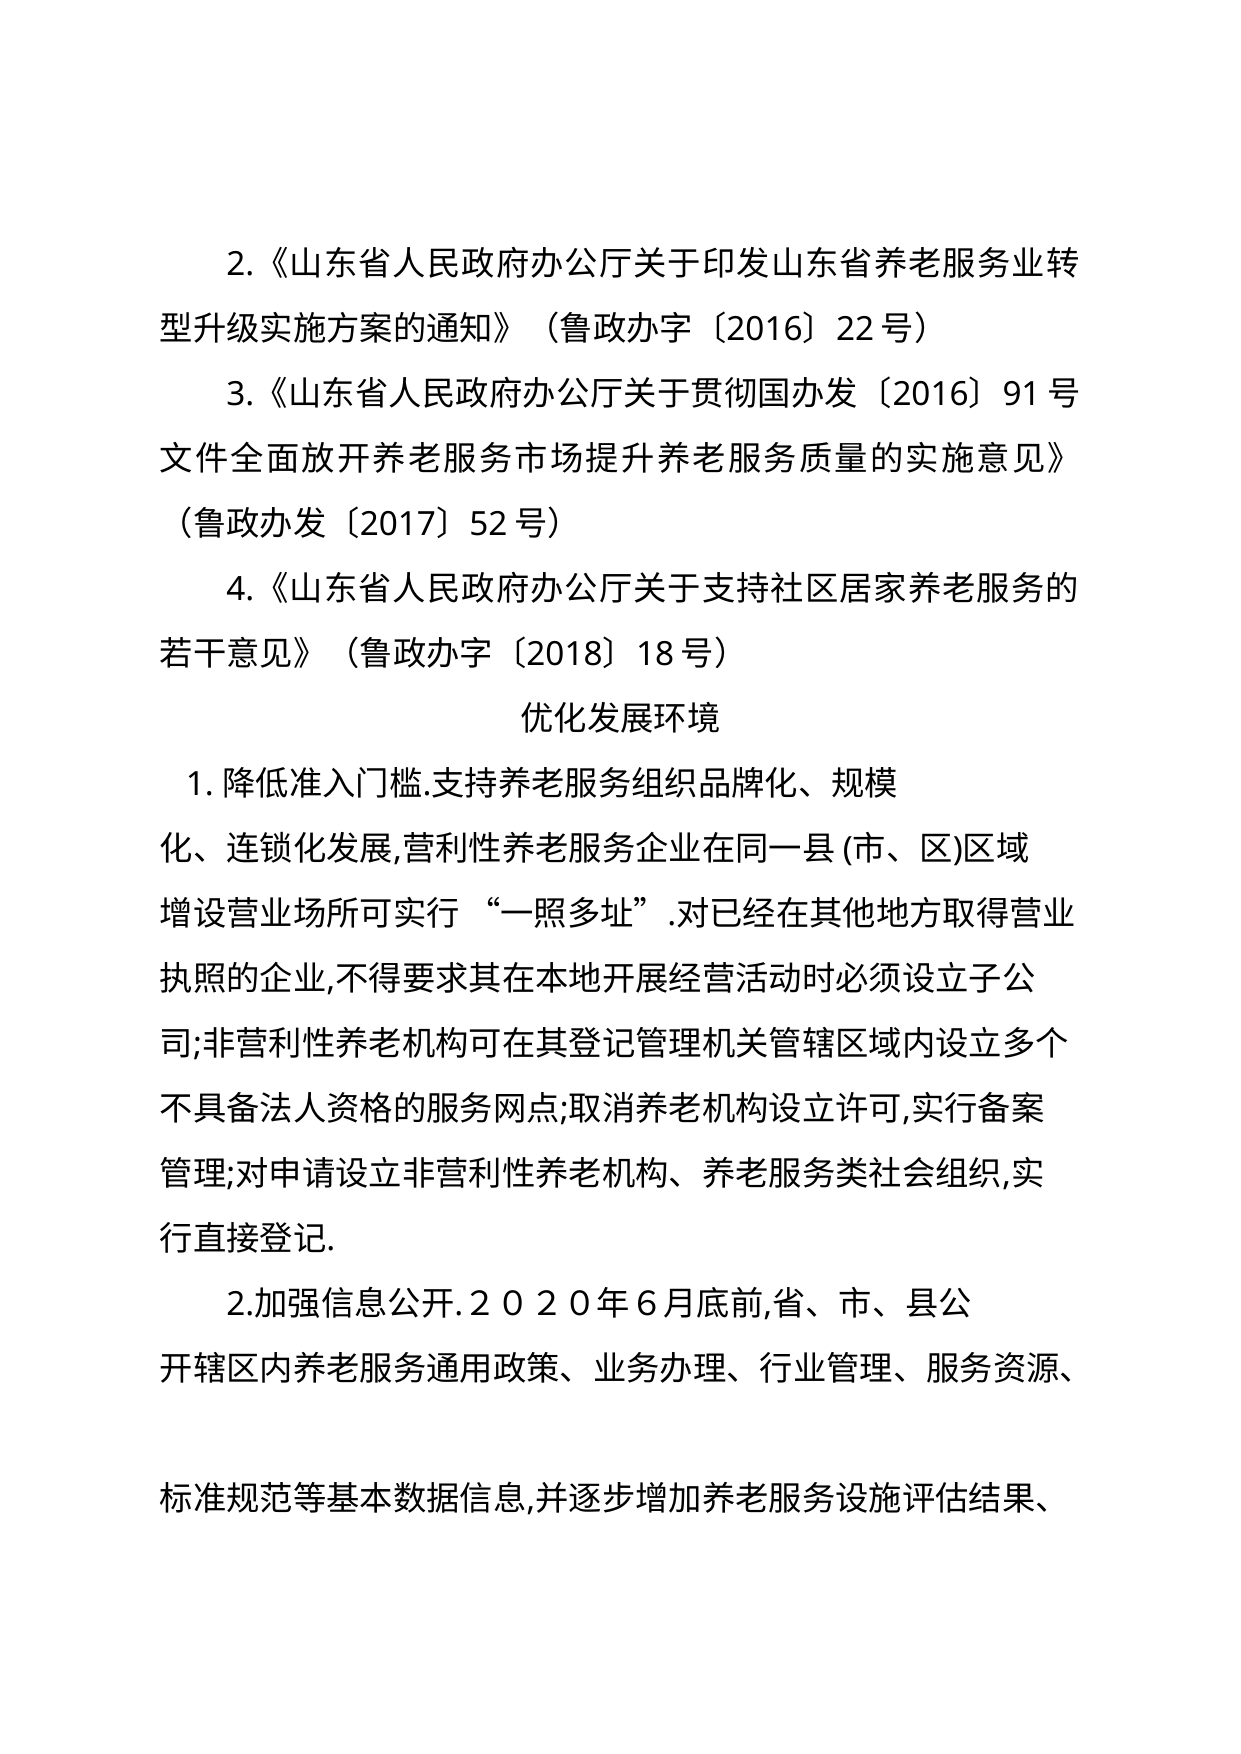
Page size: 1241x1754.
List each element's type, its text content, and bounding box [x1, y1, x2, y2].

text 2.《山东省人民政府办公厅关于印发山东省养老服务业转型升级实施方案的通知》（鲁政办字〔2016〕22号） [159, 228, 1081, 358]
text 化、连锁化发展,营利性养老服务企业在同一县 (市、区)区域 [159, 813, 1081, 878]
text 增设营业场所可实行 “一照多址”.对已经在其他地方取得营业 [159, 878, 1081, 943]
text 开辖区内养老服务通用政策、业务办理、行业管理、服务资源、 [159, 1333, 1081, 1463]
text 不具备法人资格的服务网点;取消养老机构设立许可,实行备案 [159, 1073, 1081, 1138]
text 执照的企业,不得要求其在本地开展经营活动时必须设立子公 [159, 943, 1081, 1008]
text 标准规范等基本数据信息,并逐步增加养老服务设施评估结果、 [159, 1463, 1081, 1528]
text 1. 降低准入门槛.支持养老服务组织品牌化、规模 [159, 748, 1081, 813]
text 2.加强信息公开.２０２０年６月底前,省、市、县公 [159, 1268, 1081, 1333]
text 4.《山东省人民政府办公厅关于支持社区居家养老服务的若干意见》（鲁政办字〔2018〕18号） [159, 553, 1081, 683]
text 管理;对申请设立非营利性养老机构、养老服务类社会组织,实 [159, 1138, 1081, 1203]
text 3.《山东省人民政府办公厅关于贯彻国办发〔2016〕91号文件全面放开养老服务市场提升养老服务质量的实施意见》（鲁政办发〔2017〕52号） [159, 358, 1081, 553]
text 优化发展环境 [159, 683, 1081, 748]
text 司;非营利性养老机构可在其登记管理机关管辖区域内设立多个 [159, 1008, 1081, 1073]
text 行直接登记. [159, 1203, 1081, 1268]
